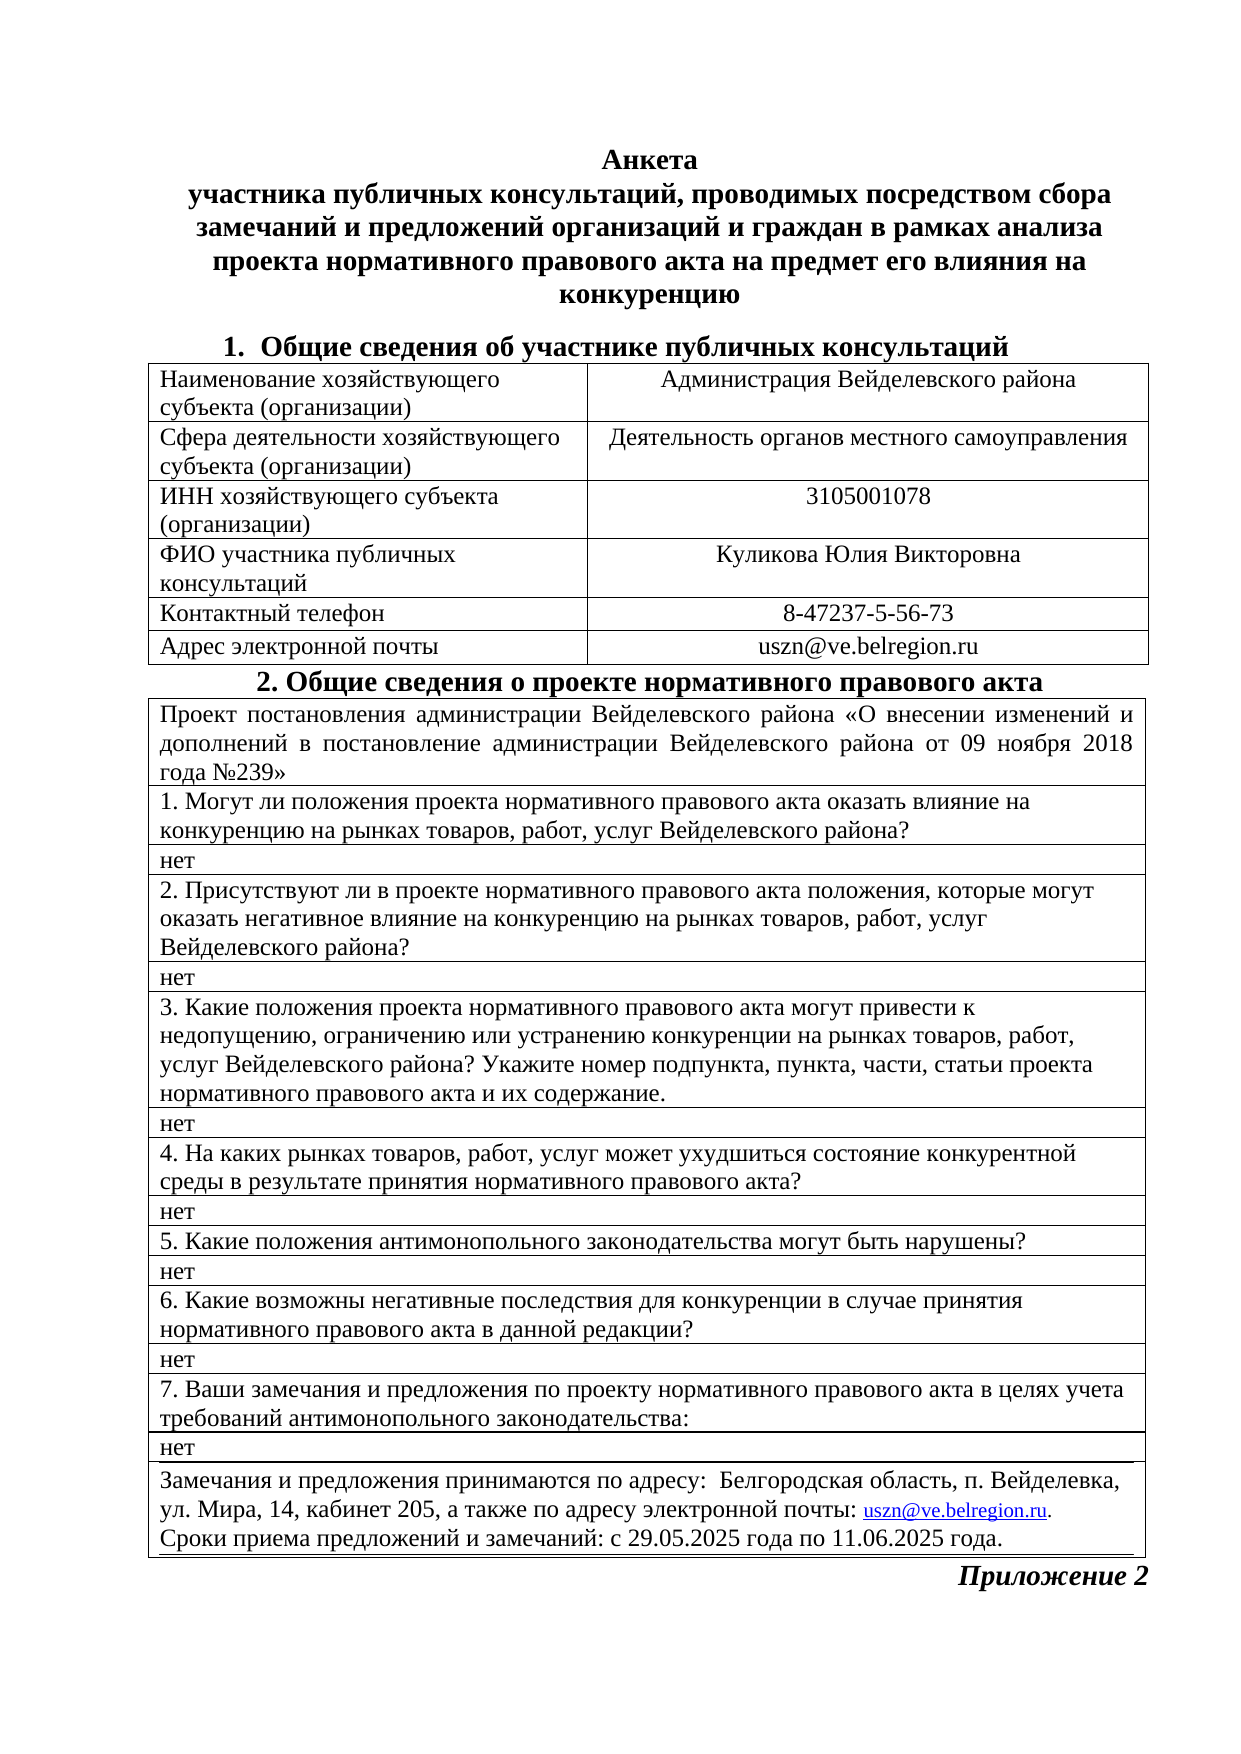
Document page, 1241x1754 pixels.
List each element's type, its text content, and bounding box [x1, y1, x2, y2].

table_cell ИНН хозяйствующего субъекта (организации) [149, 481, 587, 538]
table_cell 8-47237-5-56-73 [588, 598, 1148, 630]
text Приложение 2 [148, 1558, 1152, 1592]
table_cell нет [149, 1108, 1145, 1137]
table_cell нет [149, 1433, 1145, 1461]
table_cell Адрес электронной почты [149, 631, 587, 663]
table_cell 7. Ваши замечания и предложения по проекту нормативного правового акта в целях учета требований антимонопольного законодательства: [149, 1374, 1145, 1431]
table_cell Контактный телефон [149, 598, 587, 630]
table_header Проект постановления администрации Вейделевского района «О внесении изменений и дополнений в постановление администрации Вейделевского района от 09 ноября 2018 года №239» [149, 699, 1145, 785]
table_cell 2. Присутствуют ли в проекте нормативного правового акта положения, которые могут оказать негативное влияние на конкуренцию на рынках товаров, работ, услуг Вейделевского района? [149, 875, 1145, 961]
table_header Администрация Вейделевского района [588, 364, 1148, 421]
table_cell нет [149, 1196, 1145, 1225]
table_cell uszn@ve.belregion.ru [588, 631, 1148, 663]
table_header Наименование хозяйствующего субъекта (организации) [149, 364, 587, 421]
text Анкета [148, 142, 1152, 176]
text 2. Общие сведения о проекте нормативного правового акта [148, 664, 1152, 698]
table_cell 6. Какие возможны негативные последствия для конкуренции в случае принятия нормативного правового акта в данной редакции? [149, 1286, 1145, 1343]
table_cell Деятельность органов местного самоуправления [588, 422, 1148, 480]
table_cell ФИО участника публичных консультаций [149, 539, 587, 597]
table_cell нет [149, 1344, 1145, 1373]
table_cell Сфера деятельности хозяйствующего субъекта (организации) [149, 422, 587, 480]
table_cell нет [149, 962, 1145, 991]
list Общие сведения об участнике публичных консультаций [223, 329, 1152, 363]
table_cell Замечания и предложения принимаются по адресу: Белгородская область, п. Вейделевка, ул. Мира, 14, кабинет 205, а также по адресу электронной почты: uszn@ve.belregion.ru. Сроки приема предложений и замечаний: с 29.05.2025 года по 11.06.2025 года. [149, 1462, 1145, 1557]
table_cell 3. Какие положения проекта нормативного правового акта могут привести к недопущению, ограничению или устранению конкуренции на рынках товаров, работ, услуг Вейделевского района? Укажите номер подпункта, пункта, части, статьи проекта нормативного правового акта и их содержание. [149, 992, 1145, 1107]
table_cell Куликова Юлия Викторовна [588, 539, 1148, 597]
table_cell 1. Могут ли положения проекта нормативного правового акта оказать влияние на конкуренцию на рынках товаров, работ, услуг Вейделевского района? [149, 786, 1145, 844]
table_cell нет [149, 845, 1145, 874]
table_cell 4. На каких рынках товаров, работ, услуг может ухудшиться состояние конкурентной среды в результате принятия нормативного правового акта? [149, 1138, 1145, 1195]
table_cell нет [149, 1256, 1145, 1284]
table_cell 3105001078 [588, 481, 1148, 538]
text участника публичных консультаций, проводимых посредством сбора замечаний и предложений организаций и граждан в рамках анализа проекта нормативного правового акта на предмет его влияния на конкуренцию [148, 176, 1152, 310]
table_cell 5. Какие положения антимонопольного законодательства могут быть нарушены? [149, 1226, 1145, 1255]
